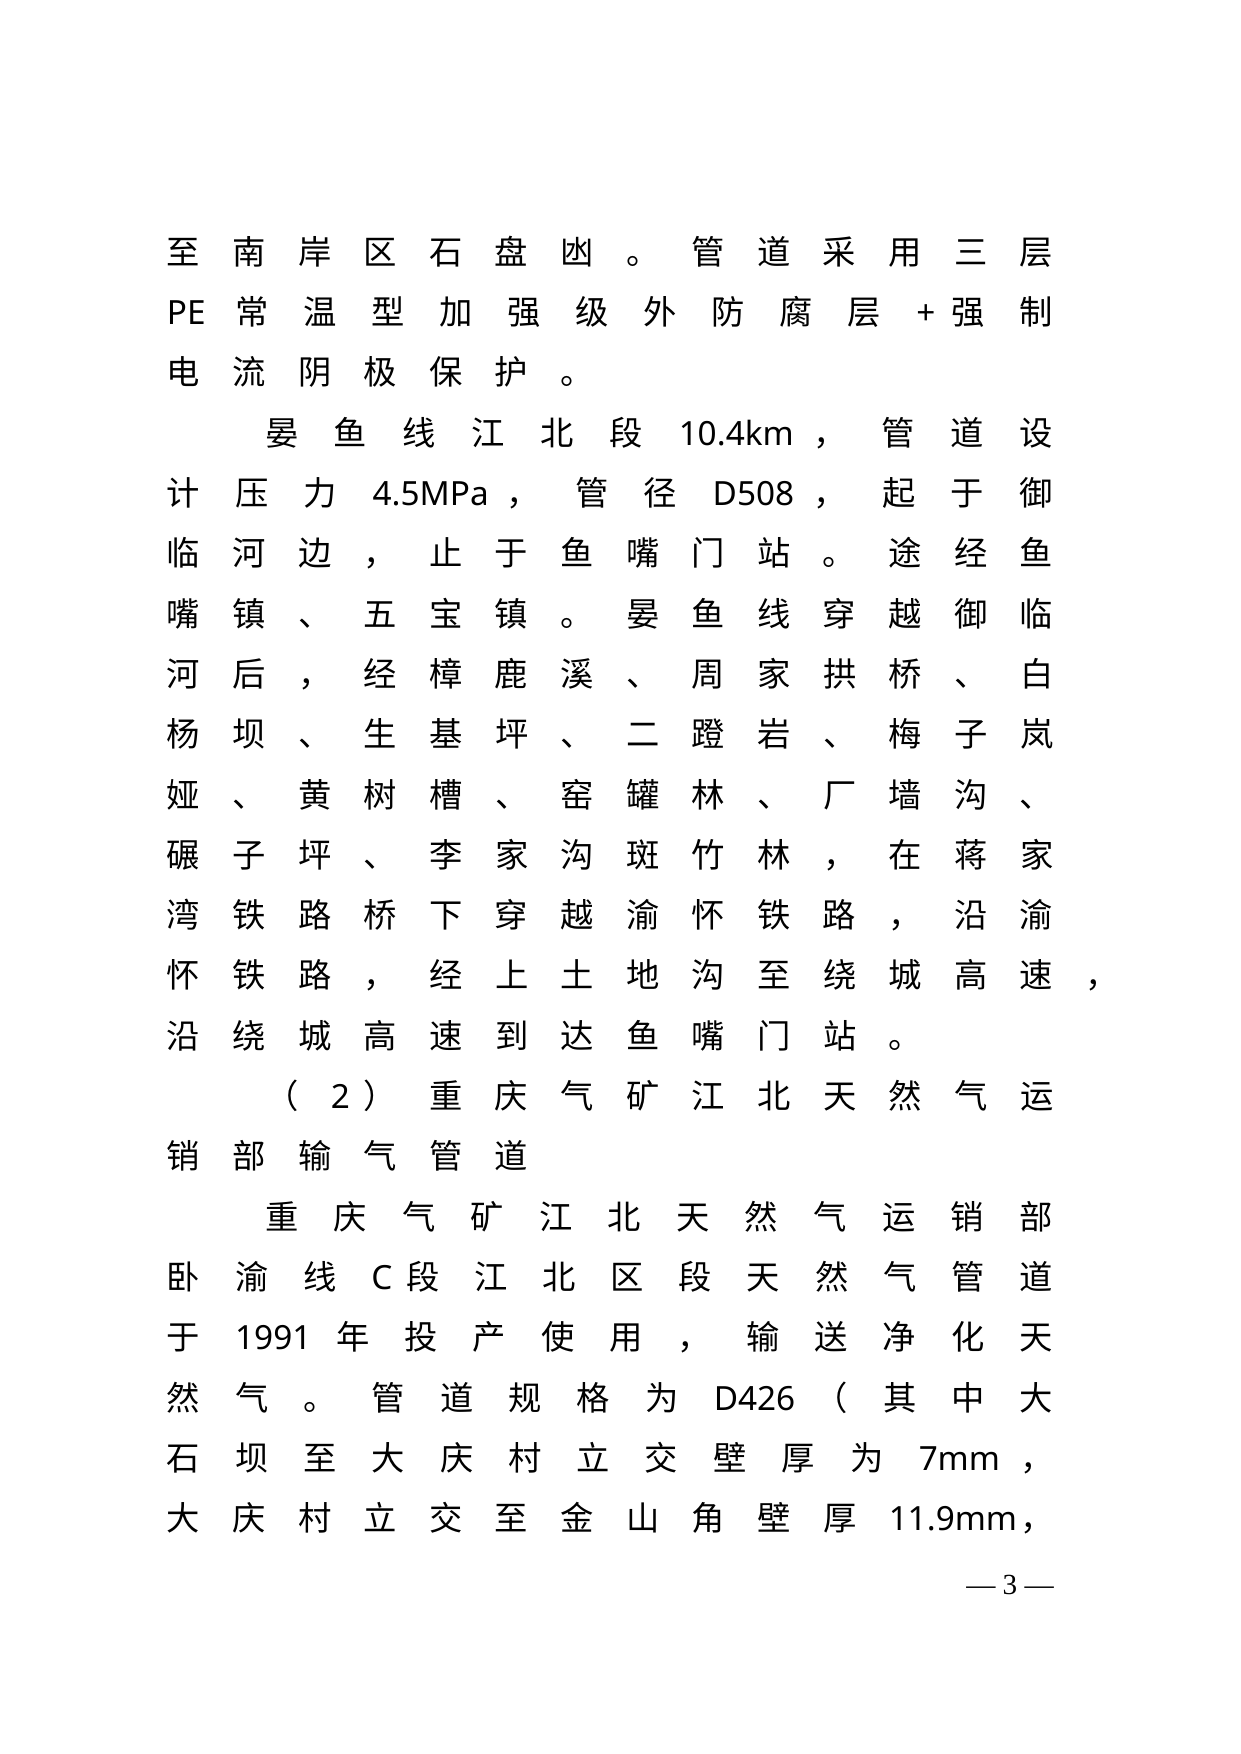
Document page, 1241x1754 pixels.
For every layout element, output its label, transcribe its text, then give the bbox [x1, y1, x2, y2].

text （2）重庆气矿江北天然气运销部输气管道 [167, 1064, 1085, 1184]
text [167, 219, 1085, 400]
text 晏鱼线江北段10.4km，管道设计压力4.5MPa，管径D508，起于御临河边，止于鱼嘴门站。途经鱼嘴镇、五宝镇。晏鱼线穿越御临河后，经樟鹿溪、周家拱桥、白杨坝、生基坪、二蹬岩、梅子岚娅、黄树槽、窑罐林、厂墙沟、碾子坪、李家沟斑竹林，在蒋家湾铁路桥下穿越渝怀铁路，沿渝怀铁路，经上土地沟至绕城高速，沿绕城高速到达鱼嘴门站。 [167, 400, 1085, 1064]
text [167, 1184, 1085, 1546]
